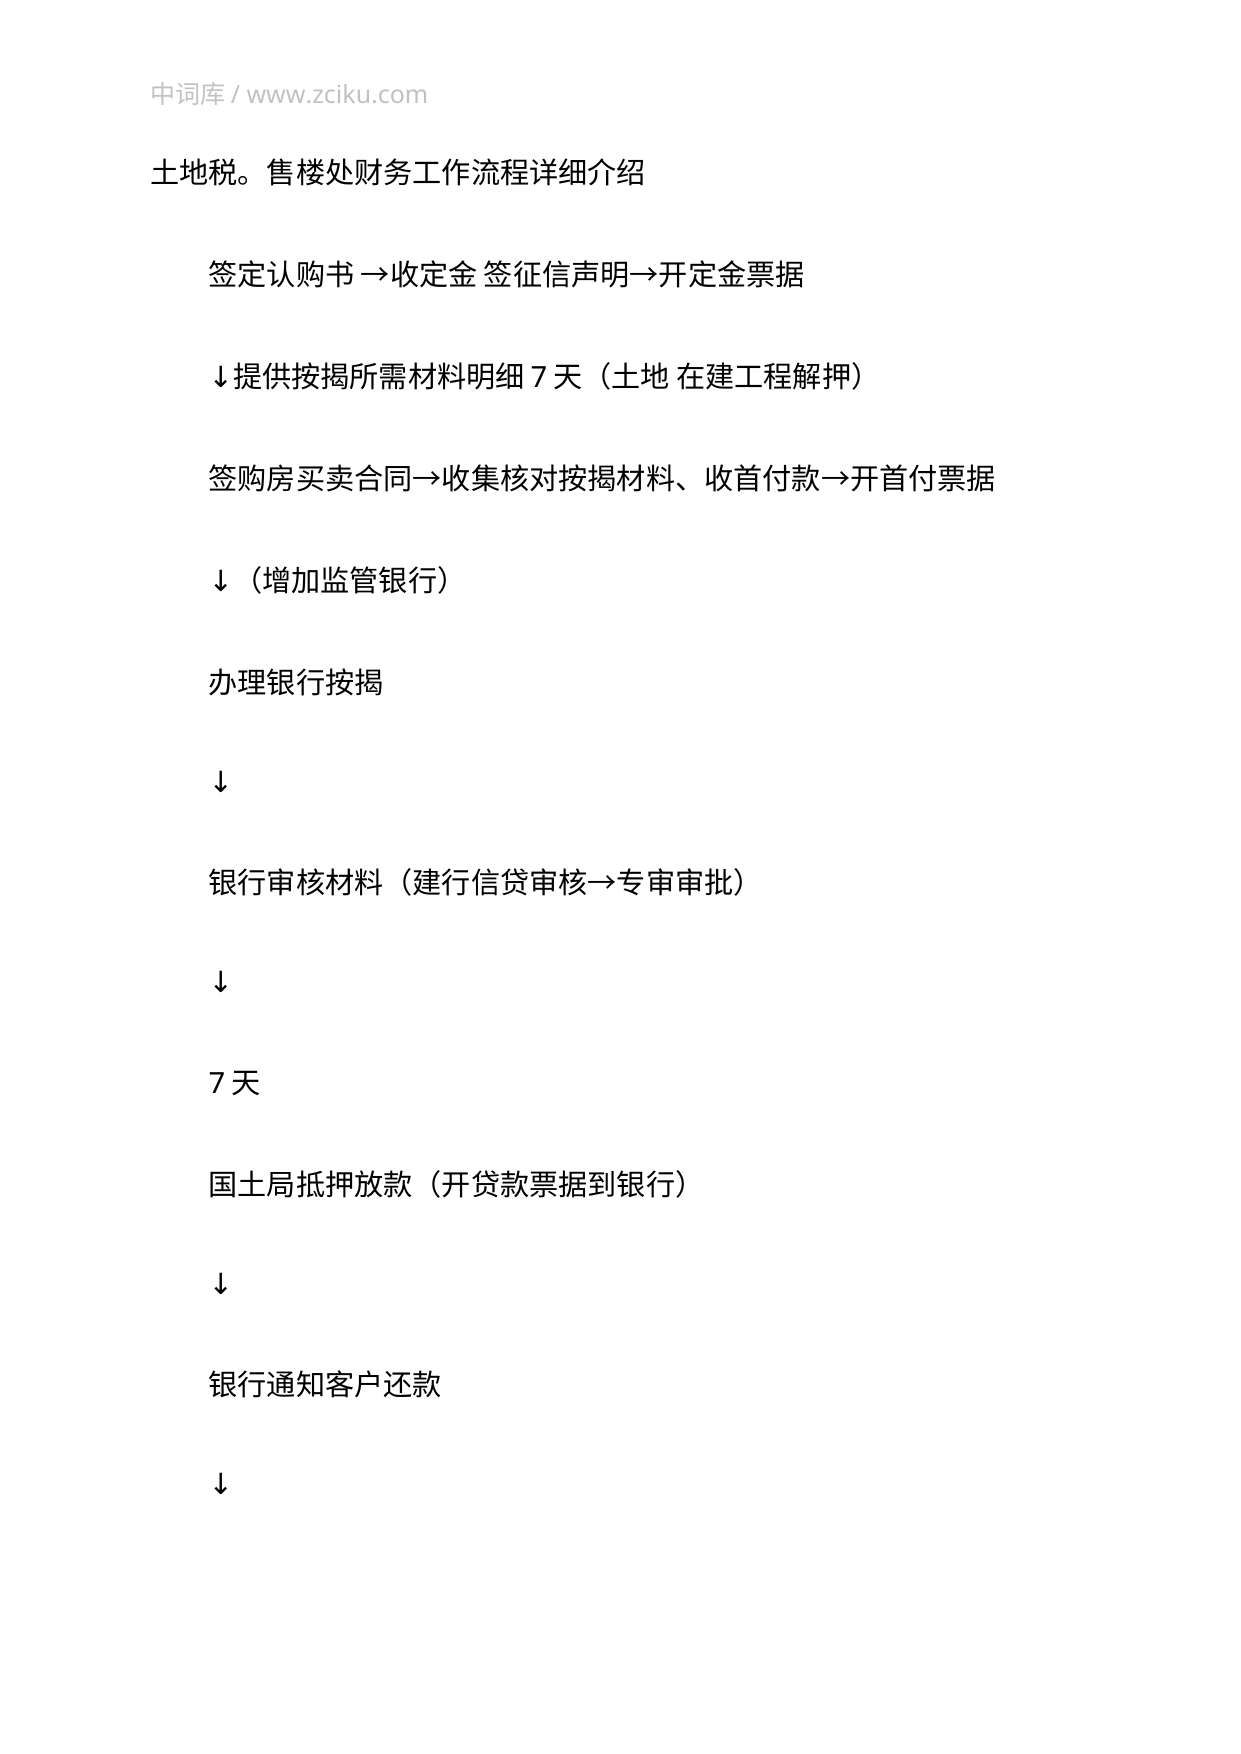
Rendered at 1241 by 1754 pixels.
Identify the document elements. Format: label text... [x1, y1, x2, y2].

text 7天 [150, 1060, 1090, 1102]
text 签定认购书 →收定金 签征信声明→开定金票据 [150, 252, 1090, 294]
text 银行通知客户还款 [150, 1362, 1090, 1404]
text ↓ [150, 1464, 1090, 1503]
text ↓提供按揭所需材料明细7天（土地 在建工程解押） [150, 353, 1090, 396]
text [150, 150, 1090, 192]
text ↓ [150, 961, 1090, 1001]
text 国土局抵押放款（开贷款票据到银行） [150, 1162, 1090, 1204]
text ↓ [150, 761, 1090, 801]
text 办理银行按揭 [150, 659, 1090, 702]
text ↓（增加监管银行） [150, 557, 1090, 600]
text 银行审核材料（建行信贷审核→专审审批） [150, 859, 1090, 902]
text ↓ [150, 1263, 1090, 1303]
text 签购房买卖合同→收集核对按揭材料、收首付款→开首付票据 [150, 456, 1090, 498]
